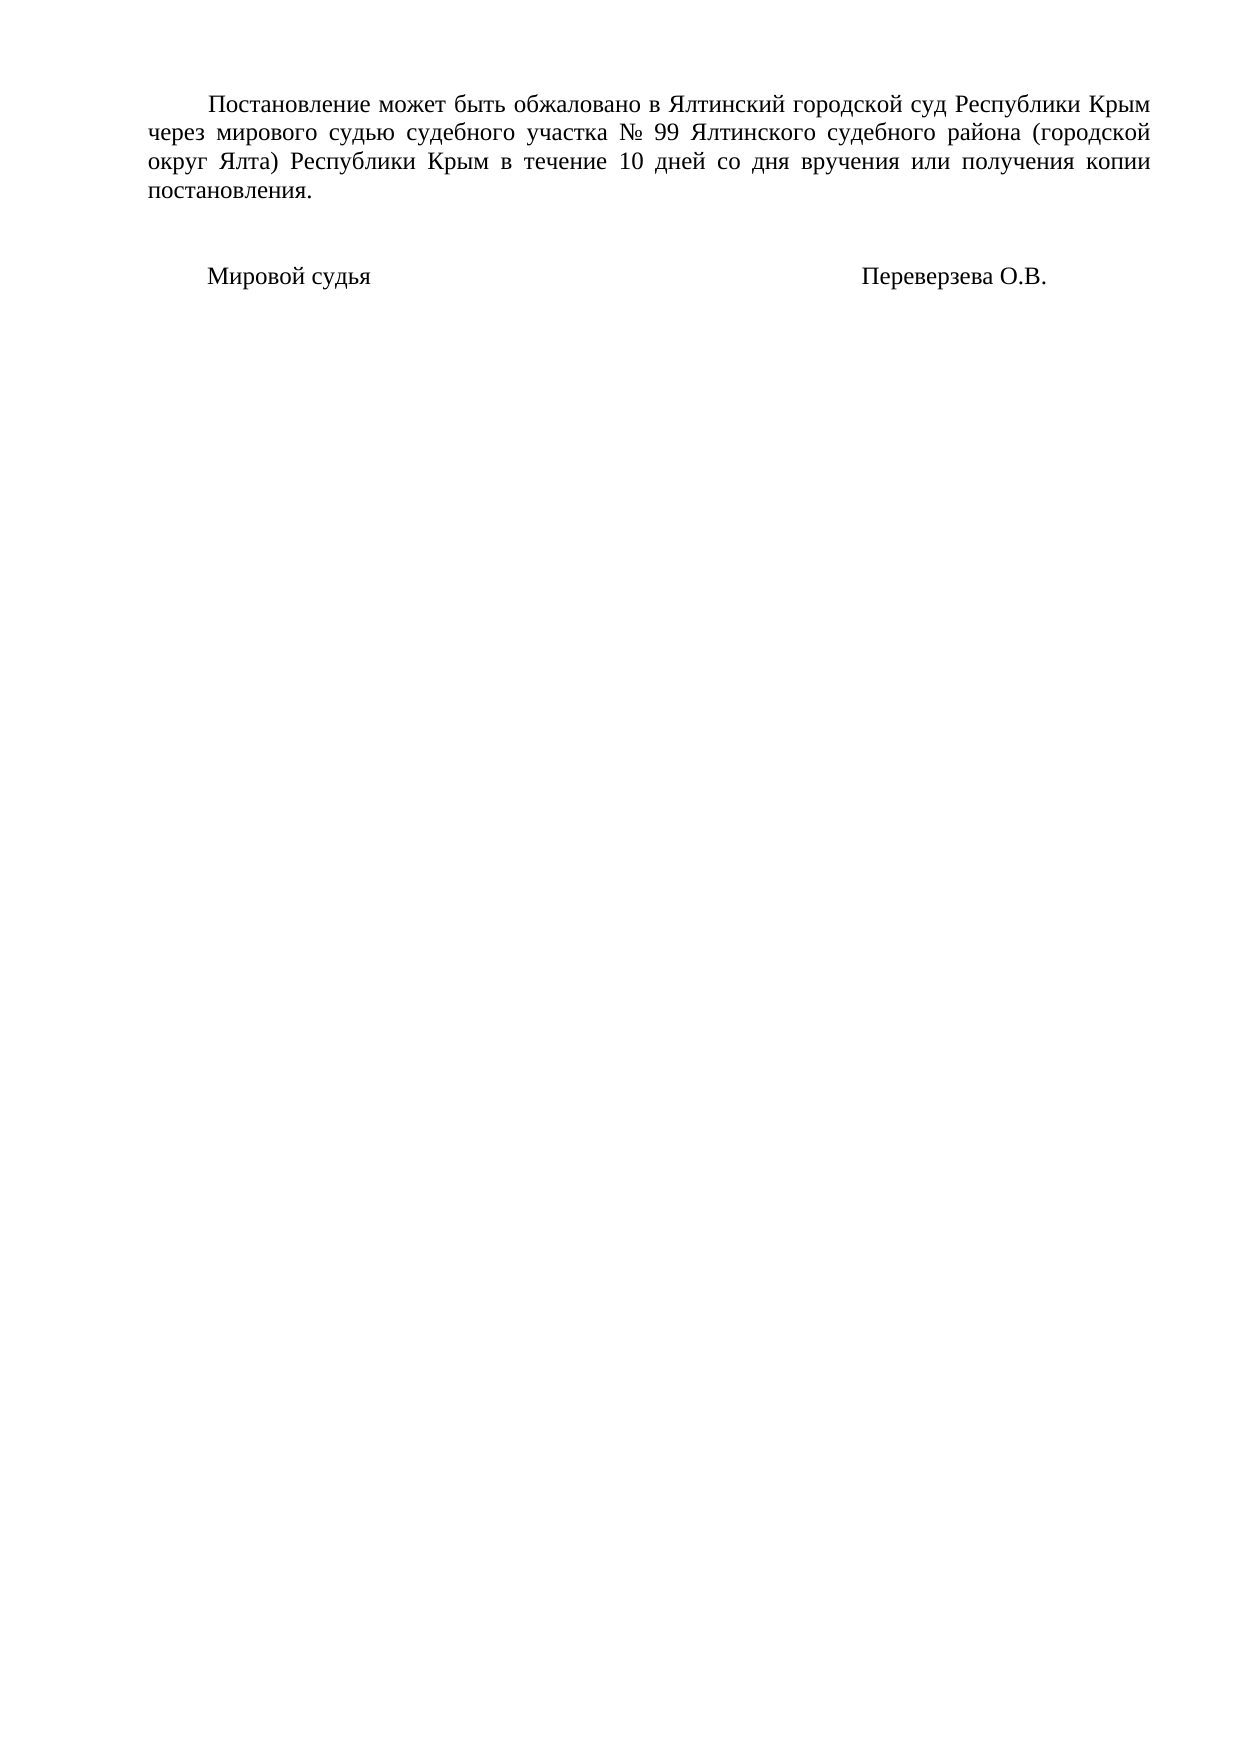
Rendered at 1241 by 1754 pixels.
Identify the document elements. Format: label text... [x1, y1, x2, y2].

text Мировой судья Переверзева О.В. [148, 261, 1152, 290]
text Постановление может быть обжаловано в Ялтинский городской суд Республики Крым через мирового судью судебного участка № 99 Ялтинского судебного района (городской округ Ялта) Республики Крым в течение 10 дней со дня вручения или получения копии постановления. [148, 89, 1152, 204]
